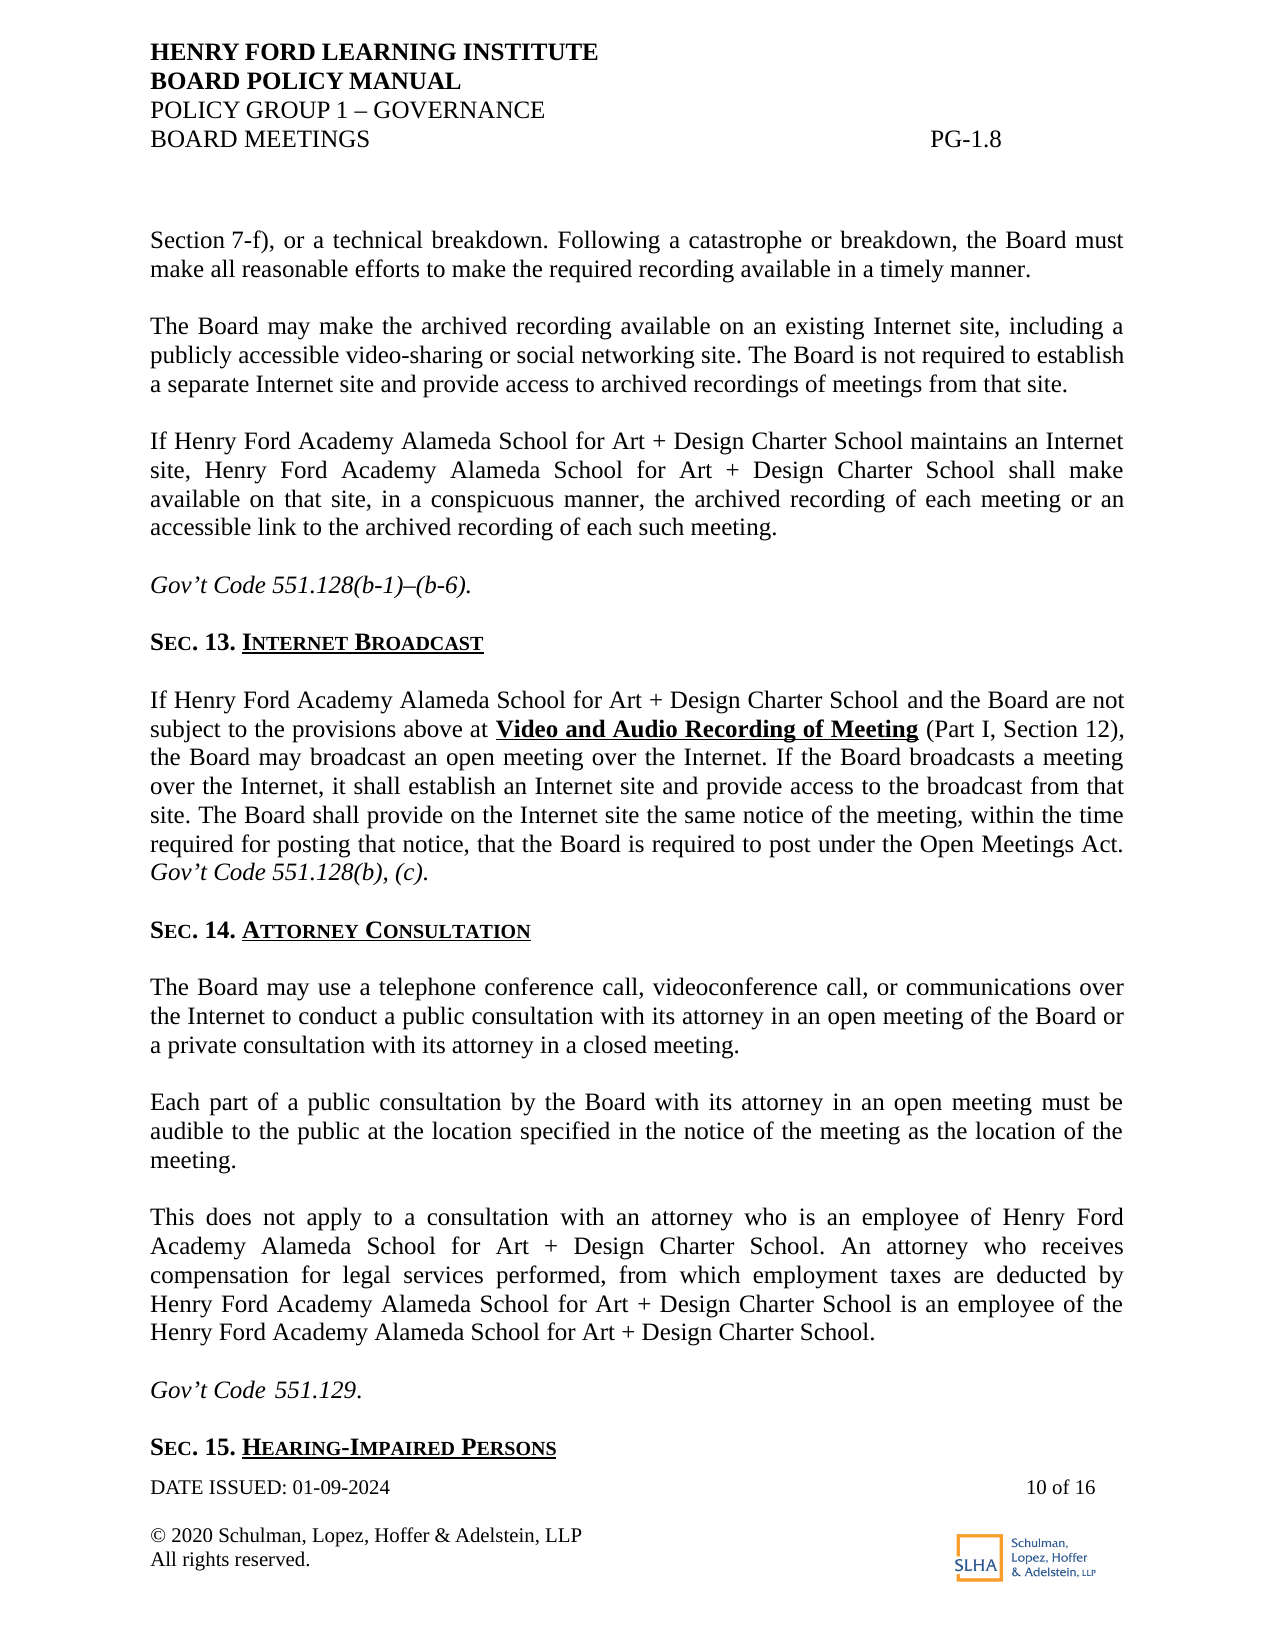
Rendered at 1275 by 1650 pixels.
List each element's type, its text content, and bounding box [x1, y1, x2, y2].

text If Henry Ford Academy Alameda School for Art + Design Charter School maintains an Internet site, Henry Ford Academy Alameda School for Art + Design Charter School shall make available on that site, in a conspicuous manner, the archived recording of each meeting or an accessible link to the archived recording of each such meeting. [150, 426, 1125, 541]
text The Board may use a telephone conference call, videoconference call, or communications over the Internet to conduct a public consultation with its attorney in an open meeting of the Board or a private consultation with its attorney in a closed meeting. [150, 972, 1125, 1059]
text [150, 225, 1125, 282]
text Gov’t Code 551.128(b-1)–(b-6). [150, 570, 1125, 599]
text Each part of a public consultation by the Board with its attorney in an open meeting must be audible to the public at the location specified in the notice of the meeting as the location of the meeting. [150, 1087, 1125, 1174]
list Internet Broadcast [150, 627, 1125, 656]
text The Board may make the archived recording available on an existing Internet site, including a publicly accessible video-sharing or social networking site. The Board is not required to establish a separate Internet site and provide access to archived recordings of meetings from that site. [150, 311, 1125, 397]
text This does not apply to a consultation with an attorney who is an employee of Henry Ford Academy Alameda School for Art + Design Charter School. An attorney who receives compensation for legal services performed, from which employment taxes are deducted by Henry Ford Academy Alameda School for Art + Design Charter School is an employee of the Henry Ford Academy Alameda School for Art + Design Charter School. [150, 1202, 1125, 1346]
picture [954, 1532, 1097, 1584]
text Gov’t Code 551.129. [150, 1375, 1125, 1404]
text If Henry Ford Academy Alameda School for Art + Design Charter School and the Board are not subject to the provisions above at Video and Audio Recording of Meeting (Part I, Section 12), the Board may broadcast an open meeting over the Internet. If the Board broadcasts a meeting over the Internet, it shall establish an Internet site and provide access to the broadcast from that site. The Board shall provide on the Internet site the same notice of the meeting, within the time required for posting that notice, that the Board is required to post under the Open Meetings Act. Gov’t Code 551.128(b), (c). [150, 685, 1125, 886]
list Attorney Consultation [150, 915, 1125, 944]
list Hearing-Impaired Persons [150, 1432, 1125, 1461]
